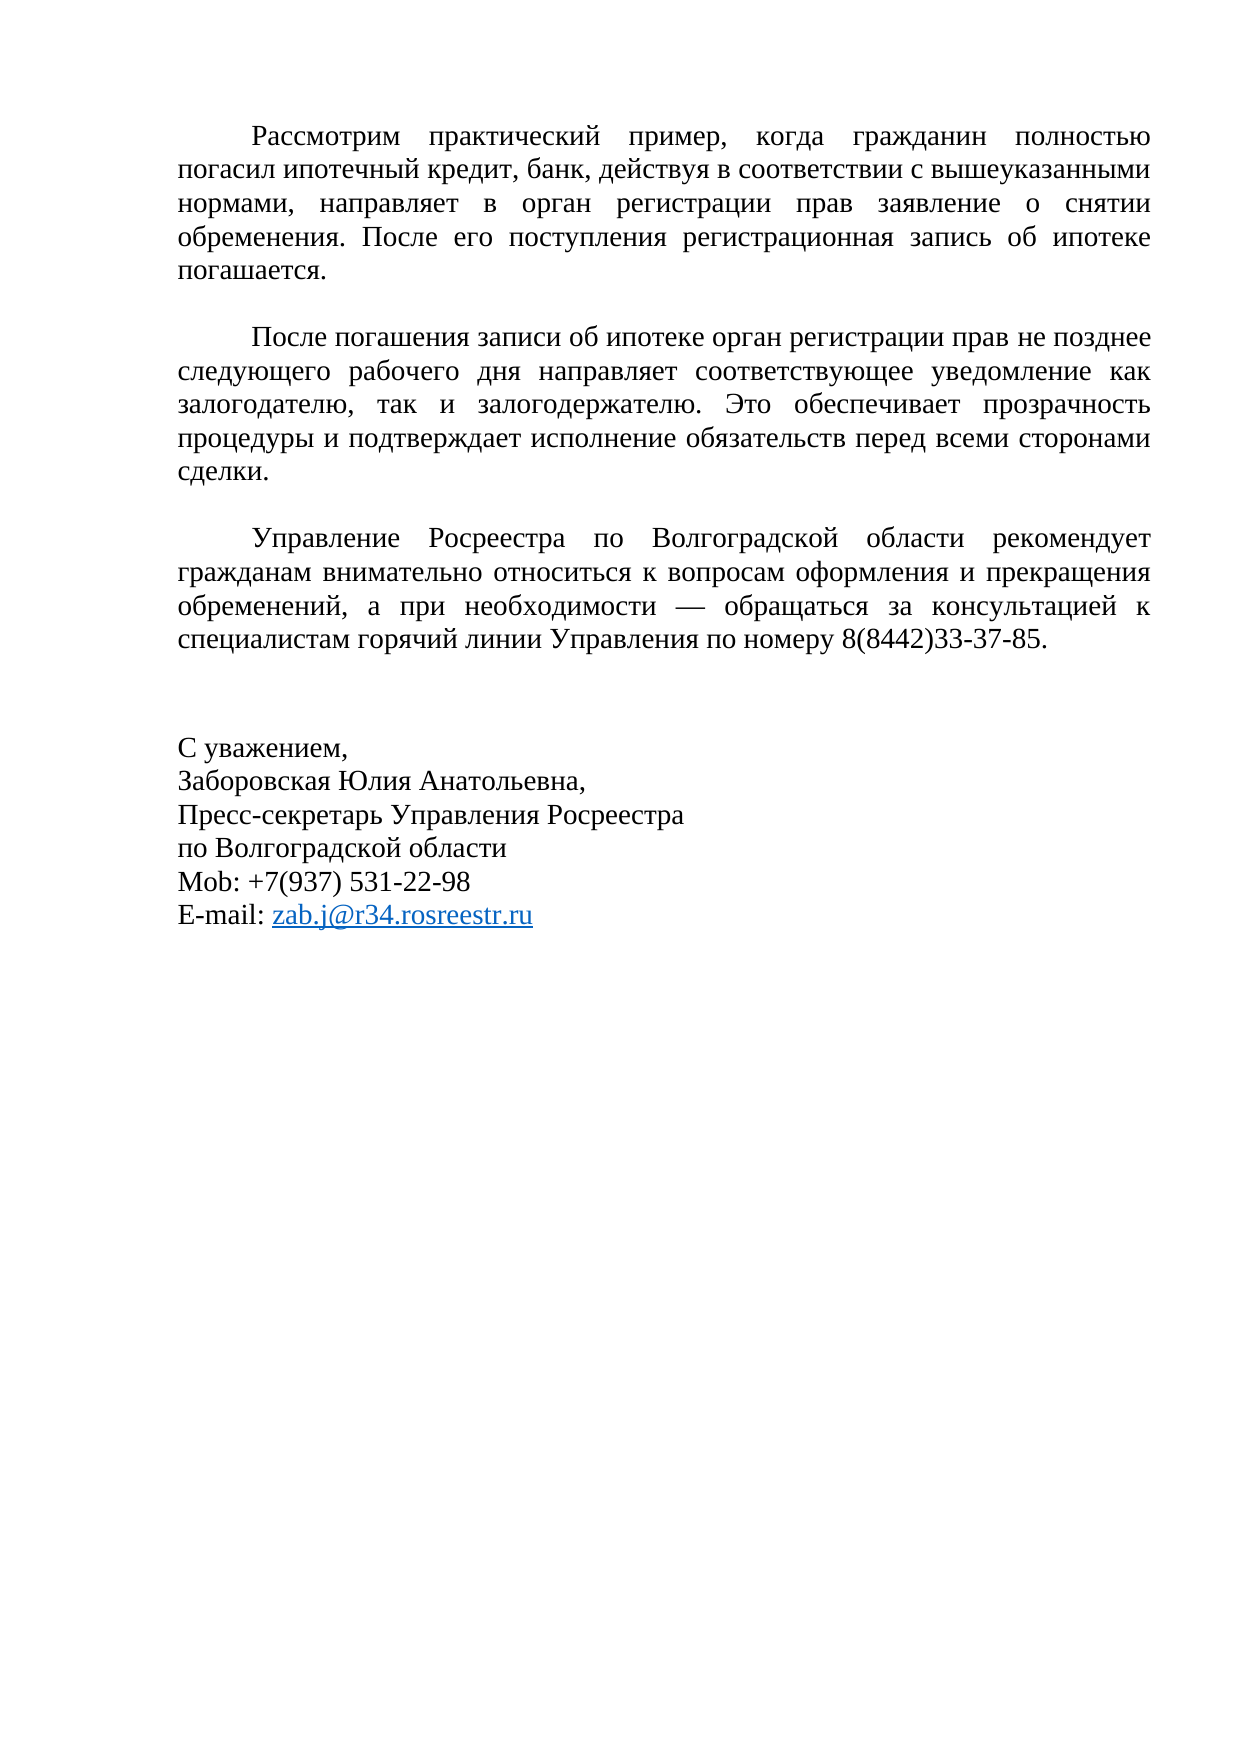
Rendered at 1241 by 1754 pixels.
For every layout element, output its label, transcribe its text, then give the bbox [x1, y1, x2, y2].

text С уважением, [177, 730, 1152, 763]
text по Волгоградской области [177, 830, 1152, 864]
text Пресс-секретарь Управления Росреестра [177, 797, 1152, 830]
text Управление Росреестра по Волгоградской области рекомендует гражданам внимательно относиться к вопросам оформления и прекращения обременений, а при необходимости — обращаться за консультацией к специалистам горячий линии Управления по номеру 8(8442)33-37-85. [177, 521, 1152, 655]
text После погашения записи об ипотеке орган регистрации прав не позднее следующего рабочего дня направляет соответствующее уведомление как залогодателю, так и залогодержателю. Это обеспечивает прозрачность процедуры и подтверждает исполнение обязательств перед всеми сторонами сделки. [177, 319, 1152, 487]
text Mob: +7(937) 531-22-98 [177, 864, 1152, 897]
text Рассмотрим практический пример, когда гражданин полностью погасил ипотечный кредит, банк, действуя в соответствии с вышеуказанными нормами, направляет в орган регистрации прав заявление о снятии обременения. После его поступления регистрационная запись об ипотеке погашается. [177, 118, 1152, 286]
text Заборовская Юлия Анатольевна, [177, 763, 1152, 797]
text E-mail: zab.j@r34.rosreestr.ru [177, 897, 1152, 931]
